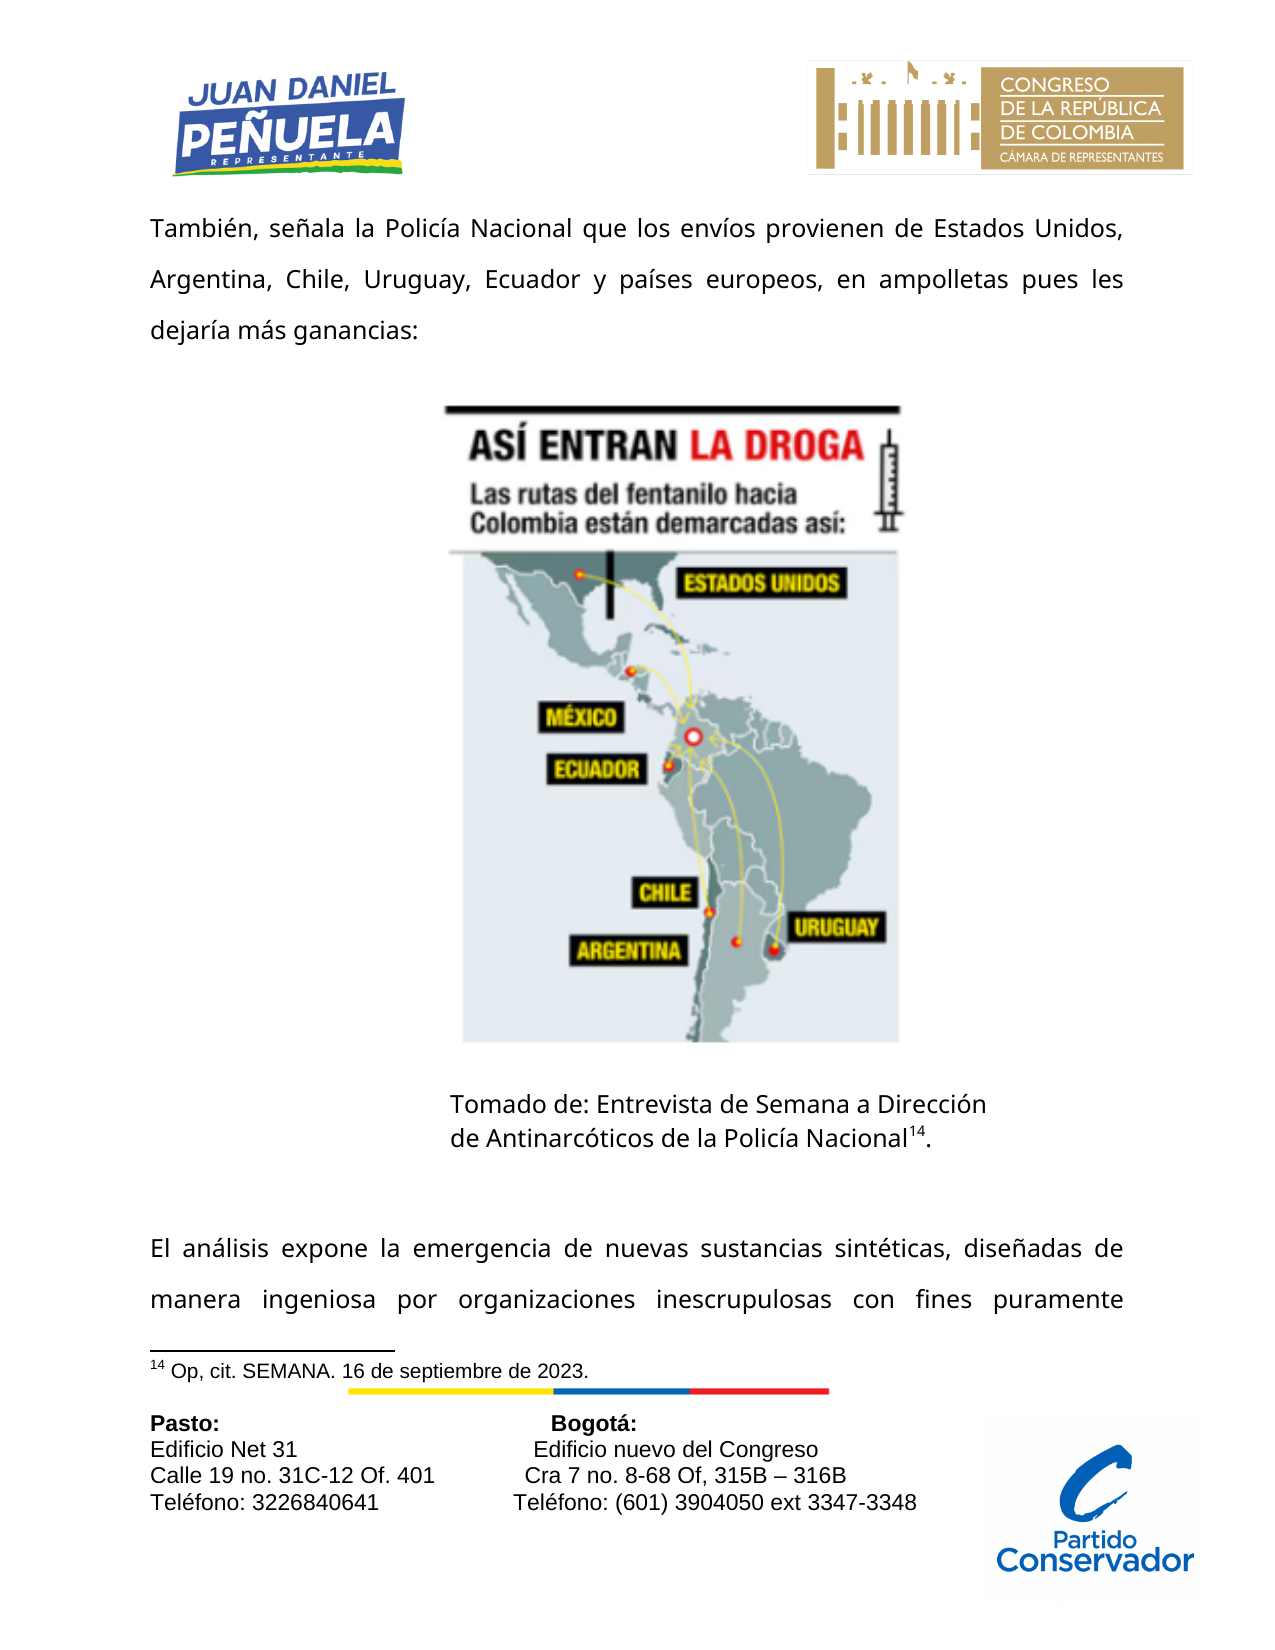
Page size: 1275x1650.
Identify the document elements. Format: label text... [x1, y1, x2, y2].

picture [981, 1411, 1207, 1606]
picture [333, 1386, 845, 1398]
picture [807, 60, 1193, 175]
text Tomado de: Entrevista de Semana a Dirección [450, 1086, 1125, 1120]
picture [431, 388, 920, 1049]
picture [150, 61, 430, 191]
text También, señala la Policía Nacional que los envíos provienen de Estados Unidos, Argentina, Chile, Uruguay, Ecuador y países europeos, en ampolletas pues les dejaría más ganancias: [150, 210, 1125, 346]
text de Antinarcóticos de la Policía Nacional. [450, 1120, 1125, 1154]
